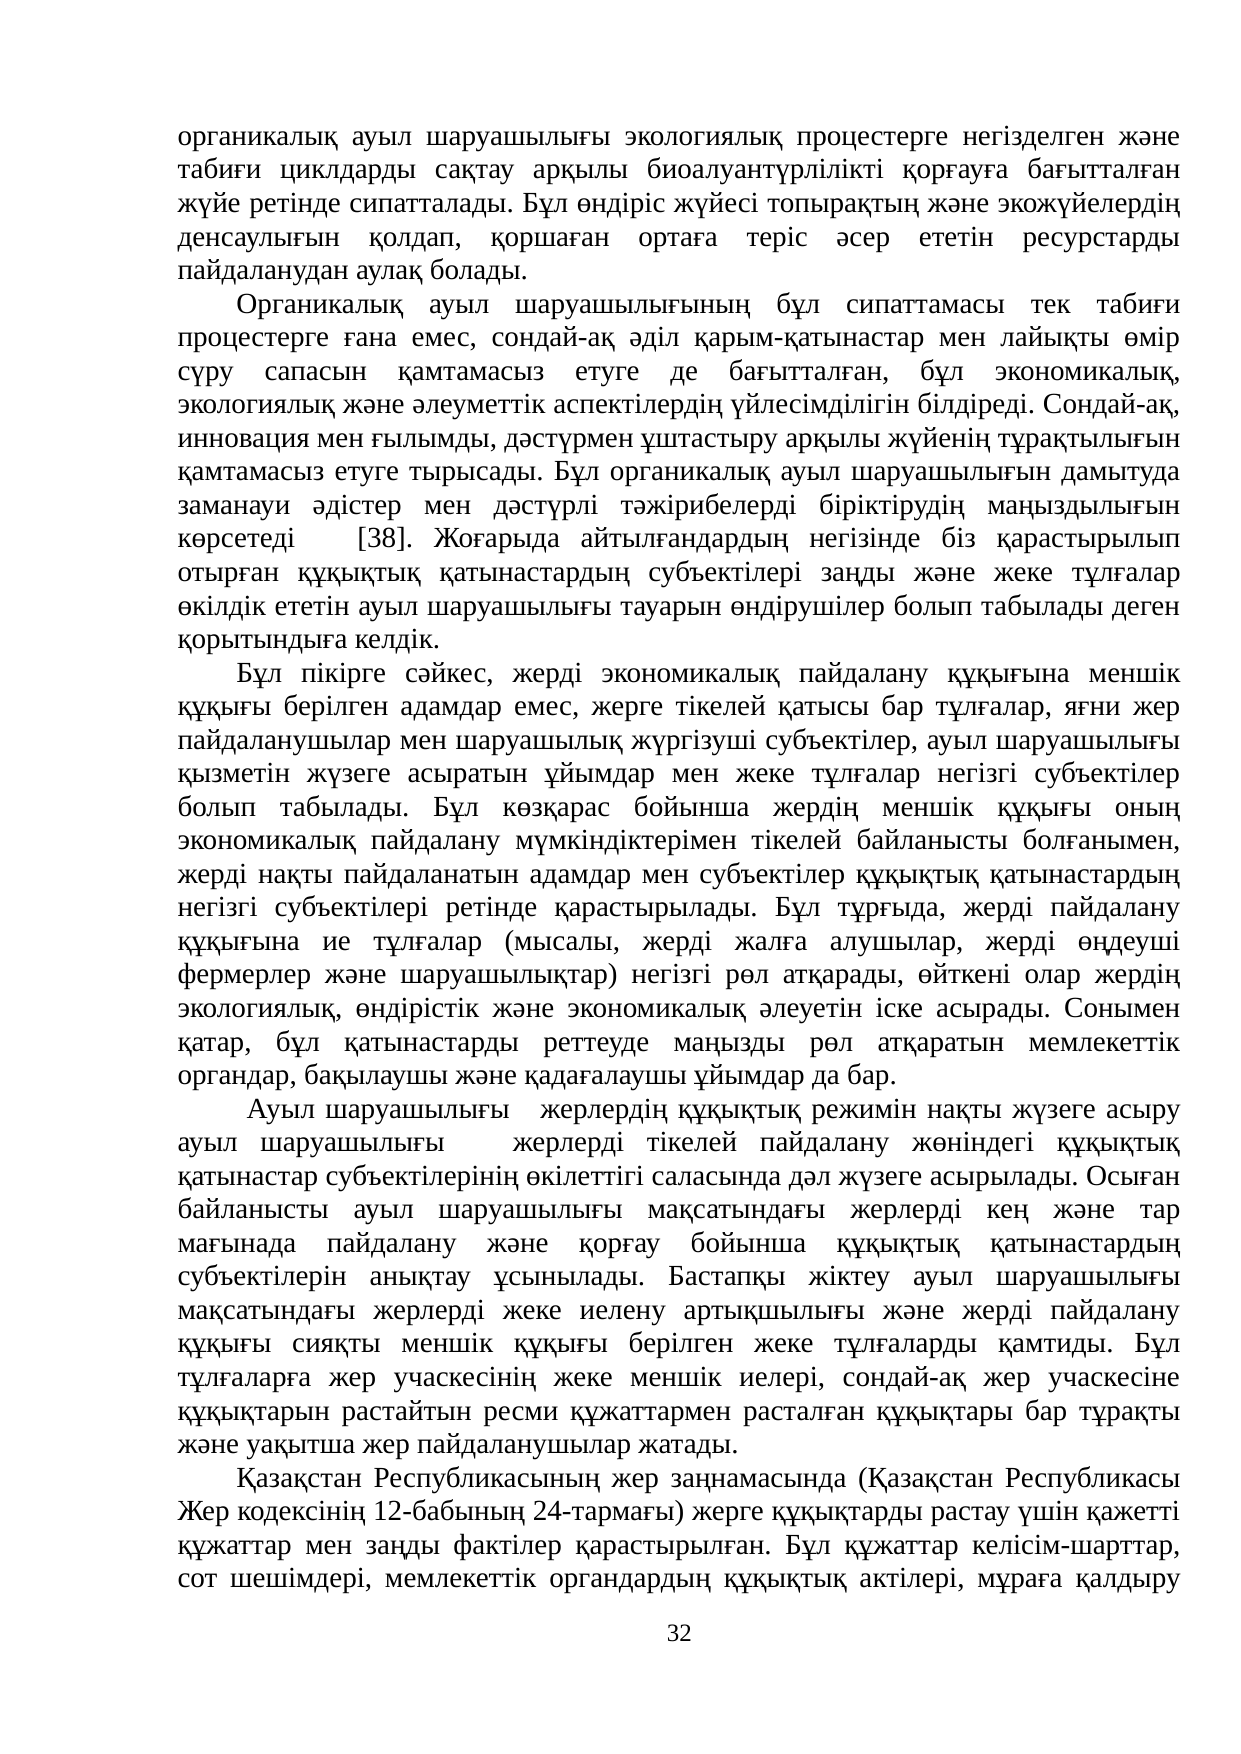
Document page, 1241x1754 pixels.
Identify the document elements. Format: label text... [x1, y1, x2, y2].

text Органикалық ауыл шаруашылығының бұл сипаттамасы тек табиғи процестерге ғана емес, сондай-ақ әділ қарым-қатынастар мен лайықты өмір сүру сапасын қамтамасыз етуге де бағытталған, бұл экономикалық, экологиялық және әлеуметтік аспектілердің үйлесімділігін білдіреді. Сондай-ақ, инновация мен ғылымды, дәстүрмен ұштастыру арқылы жүйенің тұрақтылығын қамтамасыз етуге тырысады. Бұл органикалық ауыл шаруашылығын дамытуда заманауи әдістер мен дәстүрлі тәжірибелерді біріктірудің маңыздылығын көрсетеді [38]. Жоғарыда айтылғандардың негізінде біз қарастырылып отырған құқықтық қатынастардың субъектілері заңды және жеке тұлғалар өкілдік ететін ауыл шаруашылығы тауарын өндірушілер болып табылады деген қорытындыға келдік. [177, 286, 1181, 655]
text Бұл пікірге сәйкес, жерді экономикалық пайдалану құқығына меншік құқығы берілген адамдар емес, жерге тікелей қатысы бар тұлғалар, яғни жер пайдаланушылар мен шаруашылық жүргізуші субъектілер, ауыл шаруашылығы қызметін жүзеге асыратын ұйымдар мен жеке тұлғалар негізгі субъектілер болып табылады. Бұл көзқарас бойынша жердің меншік құқығы оның экономикалық пайдалану мүмкіндіктерімен тікелей байланысты болғанымен, жерді нақты пайдаланатын адамдар мен субъектілер құқықтық қатынастардың негізгі субъектілері ретінде қарастырылады. Бұл тұрғыда, жерді пайдалану құқығына ие тұлғалар (мысалы, жерді жалға алушылар, жерді өңдеуші фермерлер және шаруашылықтар) негізгі рөл атқарады, өйткені олар жердің экологиялық, өндірістік және экономикалық әлеуетін іске асырады. Сонымен қатар, бұл қатынастарды реттеуде маңызды рөл атқаратын мемлекеттік органдар, бақылаушы және қадағалаушы ұйымдар да бар. [177, 655, 1181, 1091]
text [177, 118, 1181, 286]
text Ауыл шаруашылығы жерлердiң құқықтық режимiн нақты жүзеге асыру ауыл шаруашылығы жерлердi тiкелей пайдалану жөнiндегi құқықтық қатынастар субъектiлерiнiң өкiлеттiгi саласында дәл жүзеге асырылады. Осыған байланысты ауыл шаруашылығы мақсатындағы жерлерді кең және тар мағынада пайдалану және қорғау бойынша құқықтық қатынастардың субъектілерін анықтау ұсынылады. Бастапқы жіктеу ауыл шаруашылығы мақсатындағы жерлерді жеке иелену артықшылығы және жерді пайдалану құқығы сияқты меншік құқығы берілген жеке тұлғаларды қамтиды. Бұл тұлғаларға жер учаскесiнiң жеке меншiк иелерi, сондай-ақ жер учаскесiне құқықтарын растайтын ресми құжаттармен расталған құқықтары бар тұрақты және уақытша жер пайдаланушылар жатады. [177, 1091, 1181, 1460]
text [177, 1460, 1181, 1594]
